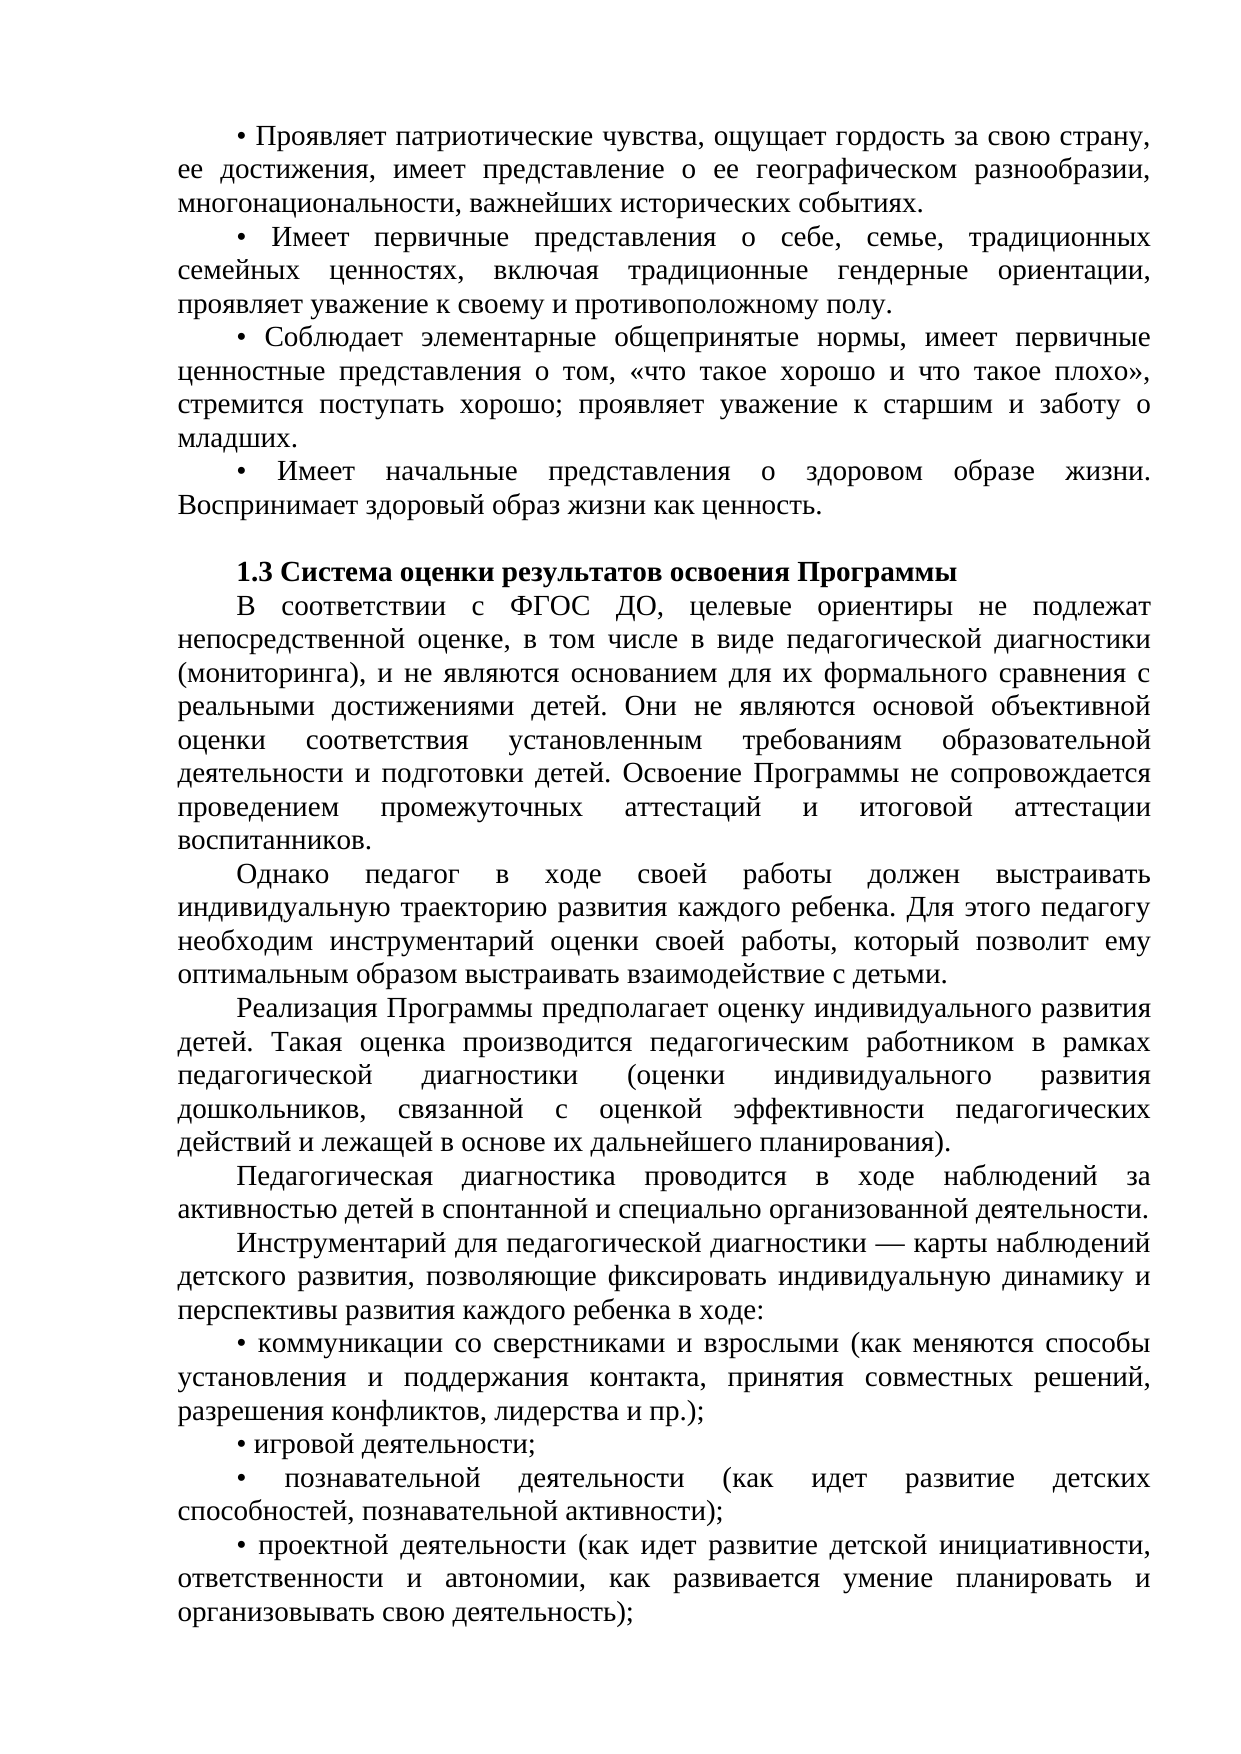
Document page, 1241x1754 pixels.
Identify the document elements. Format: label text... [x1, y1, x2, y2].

text В соответствии с ФГОС ДО, целевые ориентиры не подлежат непосредственной оценке, в том числе в виде педагогической диагностики (мониторинга), и не являются основанием для их формального сравнения с реальными достижениями детей. Они не являются основой объективной оценки соответствия установленным требованиям образовательной деятельности и подготовки детей. Освоение Программы не сопровождается проведением промежуточных аттестаций и итоговой аттестации воспитанников. [177, 588, 1152, 856]
text 1.3 Система оценки результатов освоения Программы [177, 554, 1152, 588]
text Инструментарий для педагогической диагностики — карты наблюдений детского развития, позволяющие фиксировать индивидуальную динамику и перспективы развития каждого ребенка в ходе: [177, 1225, 1152, 1326]
text • познавательной деятельности (как идет развитие детских способностей, познавательной активности); [177, 1460, 1152, 1527]
text • коммуникации со сверстниками и взрослыми (как меняются способы установления и поддержания контакта, принятия совместных решений, разрешения конфликтов, лидерства и пр.); [177, 1326, 1152, 1426]
text • проектной деятельности (как идет развитие детской инициативности, ответственности и автономии, как развивается умение планировать и организовывать свою деятельность); [177, 1527, 1152, 1627]
text • Проявляет патриотические чувства, ощущает гордость за свою страну, ее достижения, имеет представление о ее географическом разнообразии, многонациональности, важнейших исторических событиях. [177, 118, 1152, 219]
text • Имеет первичные представления о себе, семье, традиционных семейных ценностях, включая традиционные гендерные ориентации, проявляет уважение к своему и противоположному полу. [177, 219, 1152, 319]
text Реализация Программы предполагает оценку индивидуального развития детей. Такая оценка производится педагогическим работником в рамках педагогической диагностики (оценки индивидуального развития дошкольников, связанной с оценкой эффективности педагогических действий и лежащей в основе их дальнейшего планирования). [177, 990, 1152, 1158]
text • игровой деятельности; [177, 1426, 1152, 1460]
text • Имеет начальные представления о здоровом образе жизни. Воспринимает здоровый образ жизни как ценность. [177, 453, 1152, 521]
text Педагогическая диагностика проводится в ходе наблюдений за активностью детей в спонтанной и специально организованной деятельности. [177, 1158, 1152, 1225]
text Однако педагог в ходе своей работы должен выстраивать индивидуальную траекторию развития каждого ребенка. Для этого педагогу необходим инструментарий оценки своей работы, который позволит ему оптимальным образом выстраивать взаимодействие с детьми. [177, 856, 1152, 990]
text • Соблюдает элементарные общепринятые нормы, имеет первичные ценностные представления о том, «что такое хорошо и что такое плохо», стремится поступать хорошо; проявляет уважение к старшим и заботу о младших. [177, 319, 1152, 453]
